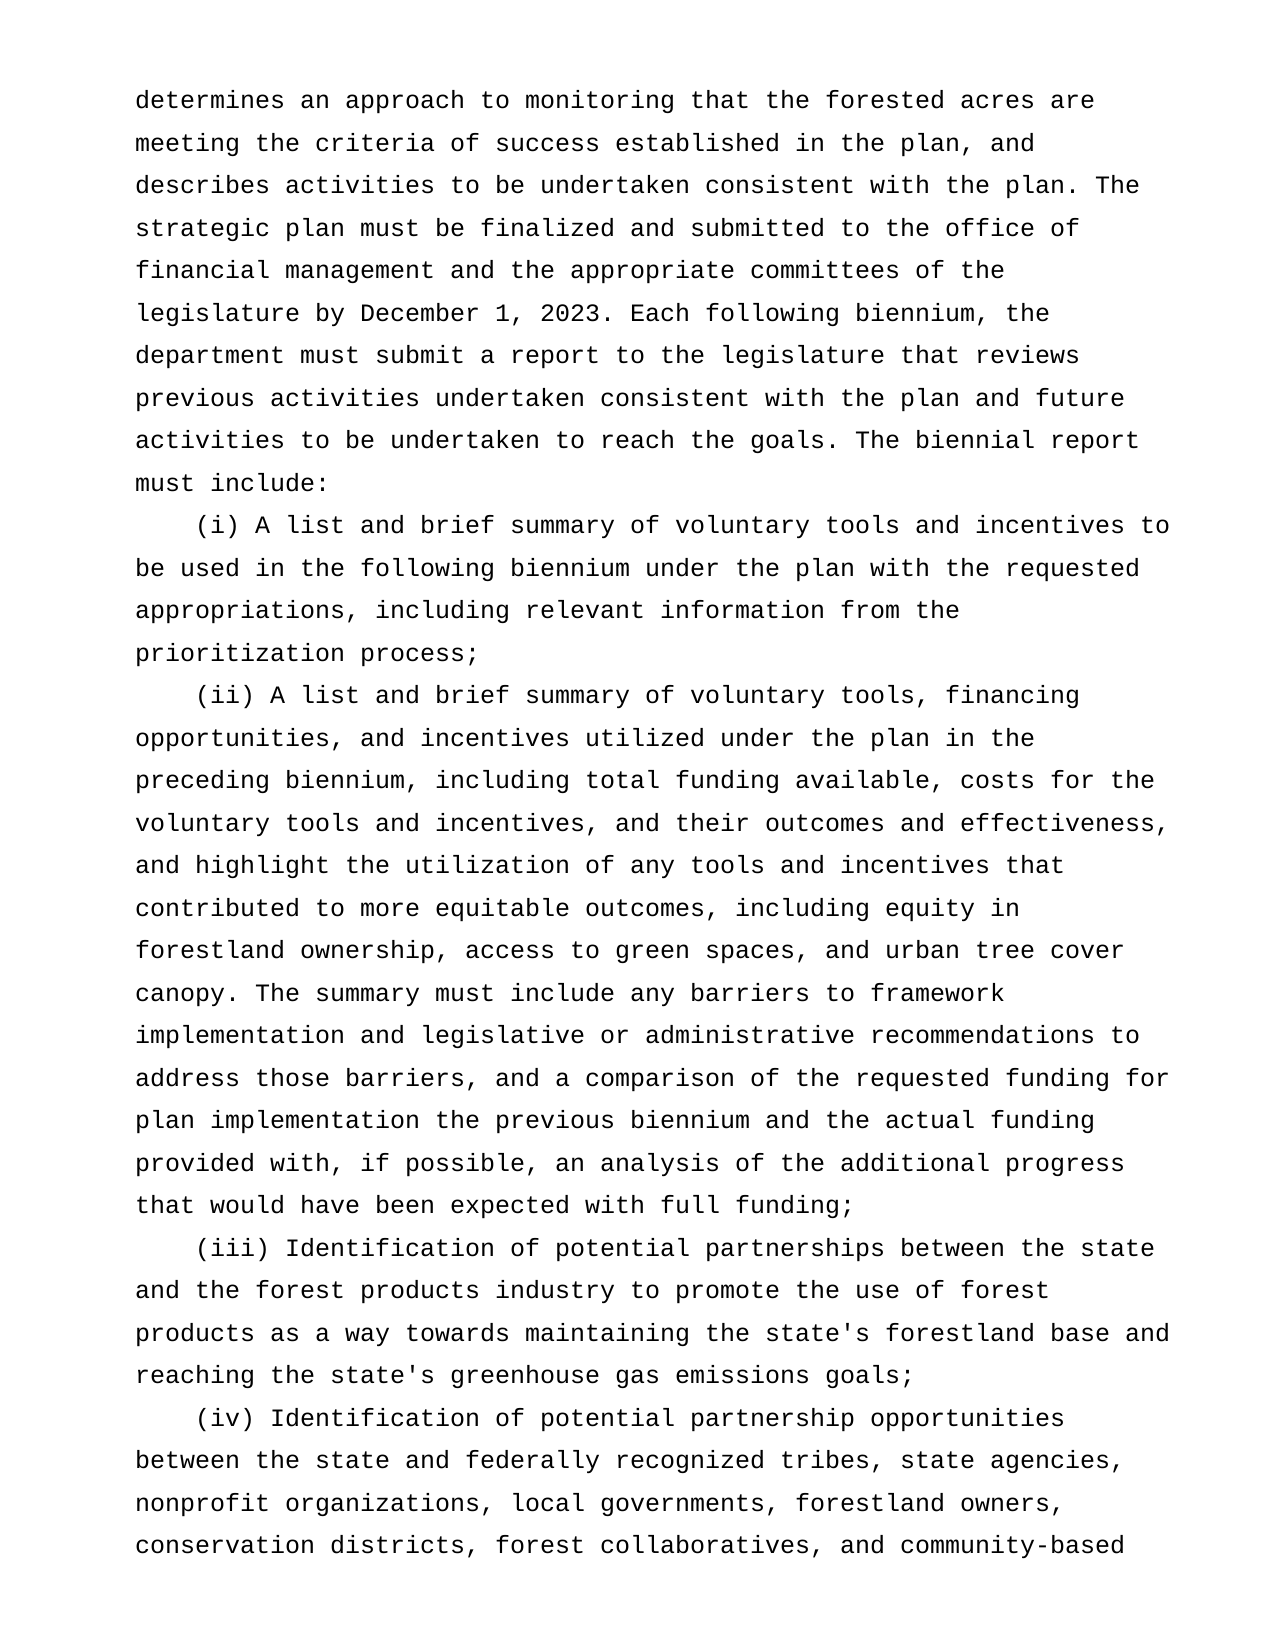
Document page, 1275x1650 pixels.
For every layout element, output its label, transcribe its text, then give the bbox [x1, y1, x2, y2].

text (ii) A list and brief summary of voluntary tools, financing opportunities, and incentives utilized under the plan in the preceding biennium, including total funding available, costs for the voluntary tools and incentives, and their outcomes and effectiveness, and highlight the utilization of any tools and incentives that contributed to more equitable outcomes, including equity in forestland ownership, access to green spaces, and urban tree cover canopy. The summary must include any barriers to framework implementation and legislative or administrative recommendations to address those barriers, and a comparison of the requested funding for plan implementation the previous biennium and the actual funding provided with, if possible, an analysis of the additional progress that would have been expected with full funding; [135, 670, 1170, 1222]
text (i) A list and brief summary of voluntary tools and incentives to be used in the following biennium under the plan with the requested appropriations, including relevant information from the prioritization process; [135, 500, 1170, 670]
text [135, 75, 1170, 500]
text (iii) Identification of potential partnerships between the state and the forest products industry to promote the use of forest products as a way towards maintaining the state's forestland base and reaching the state's greenhouse gas emissions goals; [135, 1222, 1170, 1392]
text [135, 1392, 1170, 1562]
